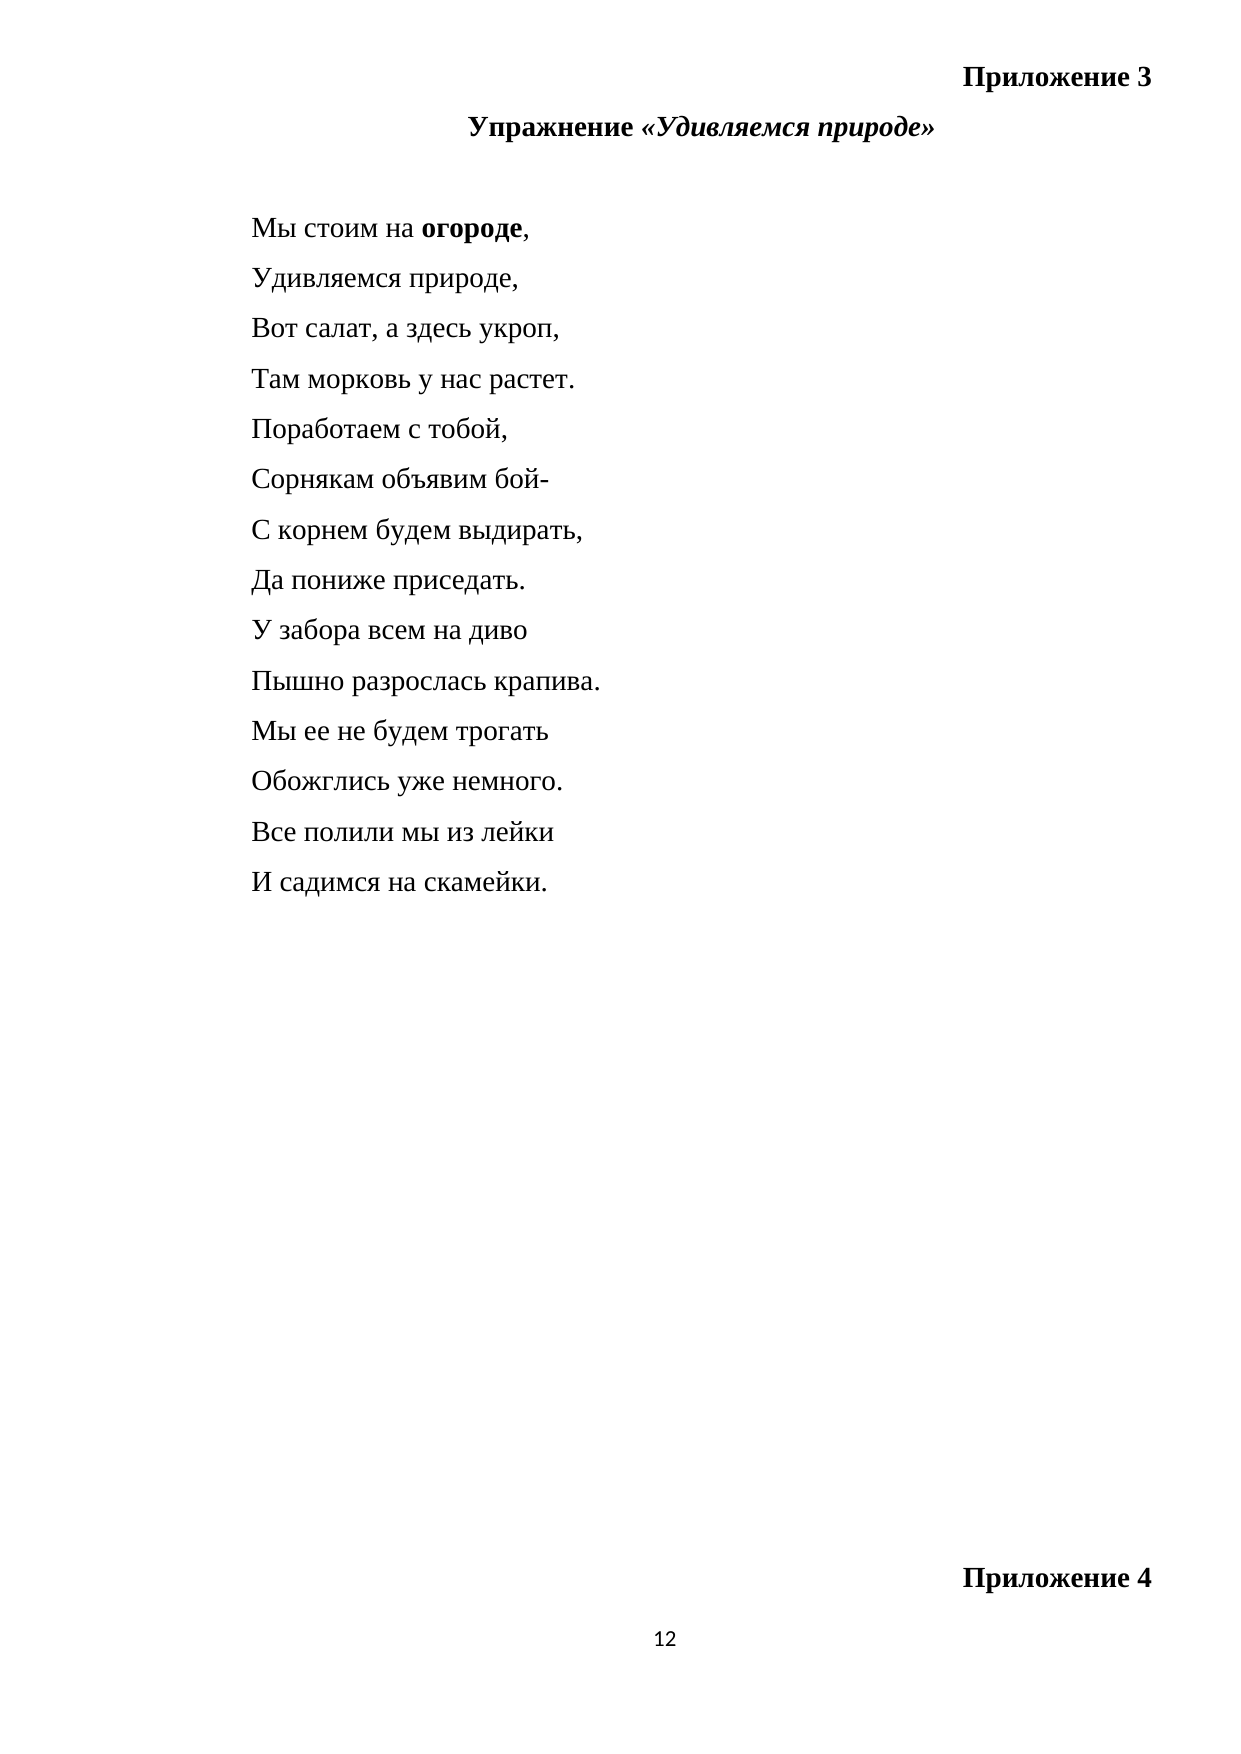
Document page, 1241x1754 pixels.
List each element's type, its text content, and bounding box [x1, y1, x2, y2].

text Вот салат, а здесь укроп, [177, 311, 1152, 344]
text И садимся на скамейки. [177, 864, 1152, 898]
text Приложение 3 [177, 59, 1152, 93]
text Пышно разрослась крапива. [177, 663, 1152, 696]
text С корнем будем выдирать, [177, 512, 1152, 545]
text Да пониже приседать. [177, 562, 1152, 596]
text У забора всем на диво [177, 612, 1152, 646]
text Сорнякам объявим бой- [177, 462, 1152, 495]
text Там морковь у нас растет. [177, 361, 1152, 394]
text Приложение 4 [177, 1560, 1152, 1594]
text Мы ее не будем трогать [177, 713, 1152, 747]
text Поработаем с тобой, [177, 411, 1152, 445]
text Мы стоим на огороде, [177, 210, 1152, 243]
text Обожглись уже немного. [177, 763, 1152, 797]
text Все полили мы из лейки [177, 814, 1152, 847]
text Удивляемся природе, [177, 260, 1152, 294]
text Упражнение «Удивляемся природе» [177, 109, 1152, 143]
